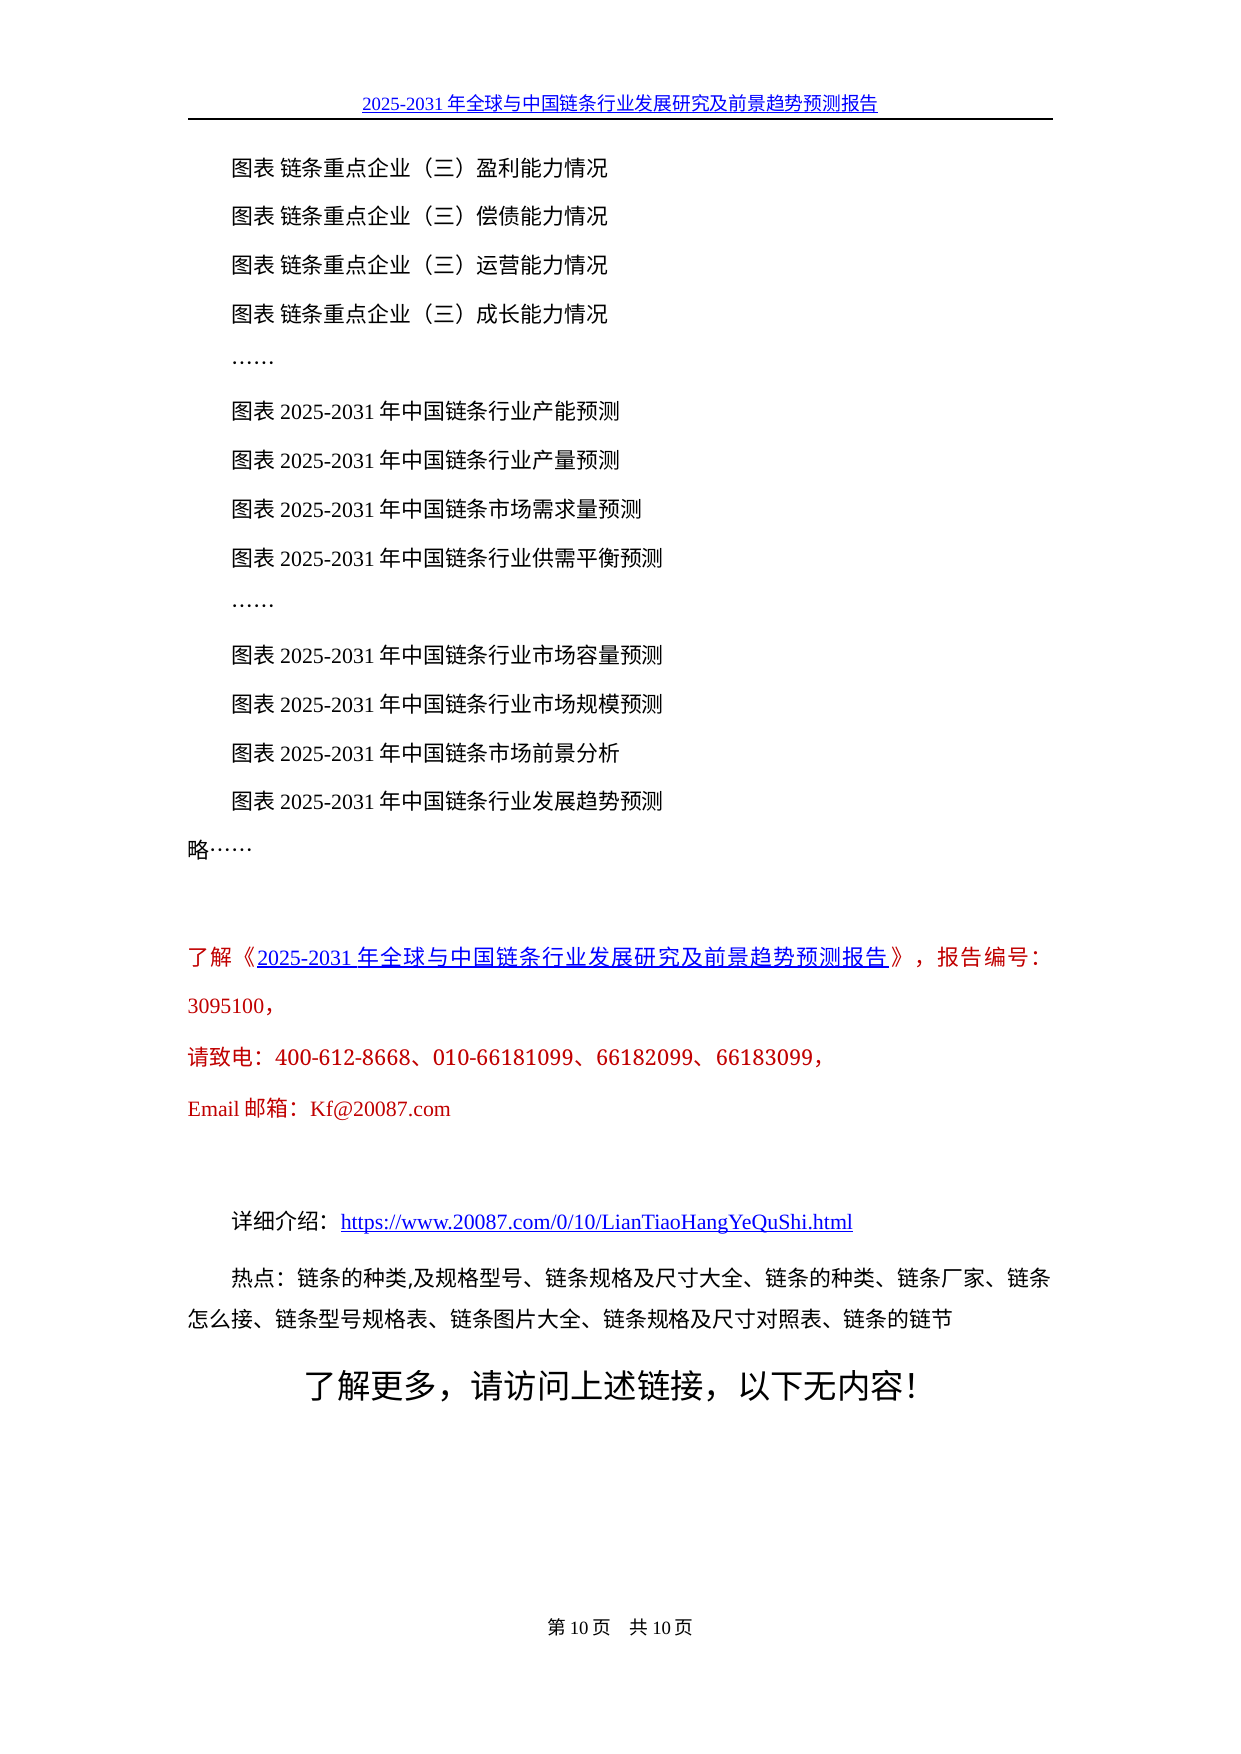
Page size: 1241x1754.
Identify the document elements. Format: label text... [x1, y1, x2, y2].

text Email邮箱：Kf@20087.com [187, 1091, 1053, 1123]
text 请致电：400-612-8668、010-66181099、66182099、66183099， [187, 1039, 1053, 1072]
text 了解《2025-2031年全球与中国链条行业发展研究及前景趋势预测报告》，报告编号：3095100， [187, 939, 1053, 1020]
title 了解更多，请访问上述链接，以下无内容！ [187, 1351, 1053, 1416]
text 详细介绍：https://www.20087.com/0/10/LianTiaoHangYeQuShi.html [187, 1204, 1053, 1236]
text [187, 150, 1053, 865]
text 热点：链条的种类,及规格型号、链条规格及尺寸大全、链条的种类、链条厂家、链条怎么接、链条型号规格表、链条图片大全、链条规格及尺寸对照表、链条的链节 [187, 1261, 1053, 1334]
